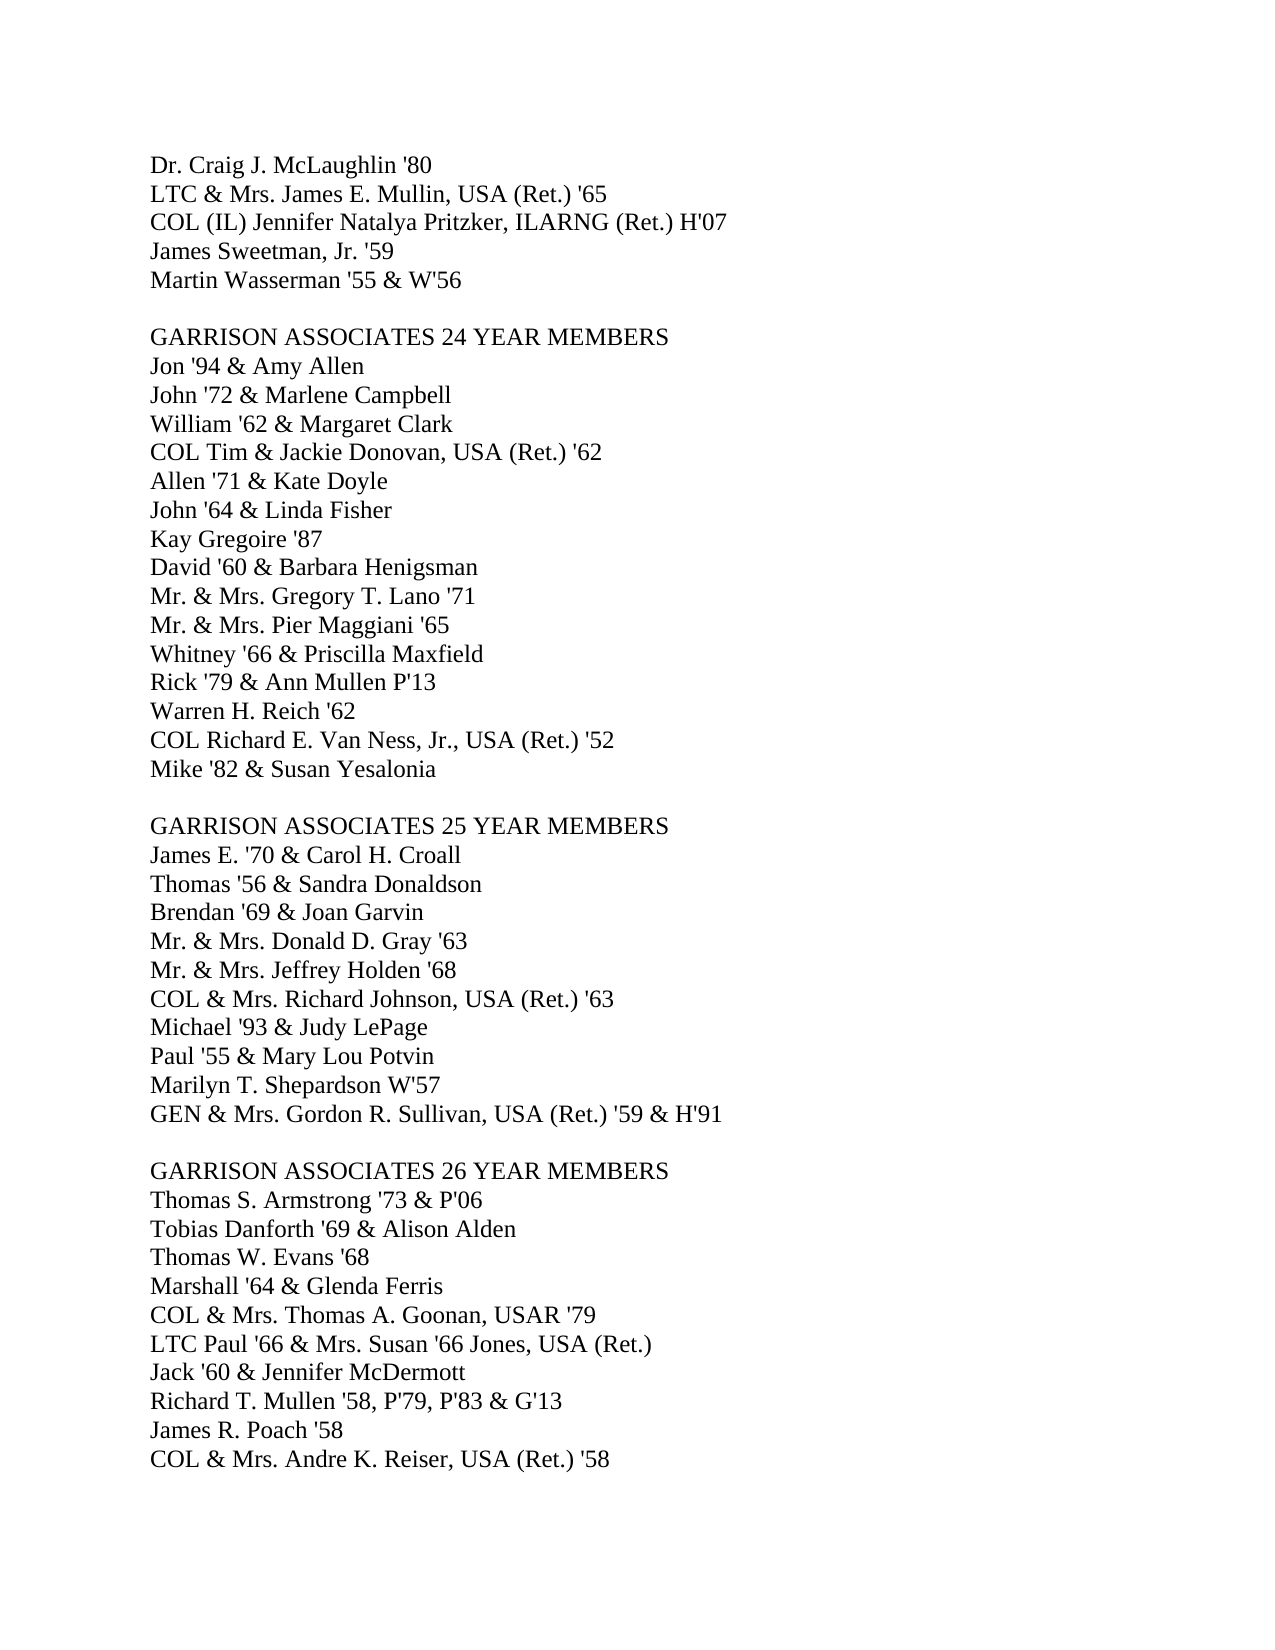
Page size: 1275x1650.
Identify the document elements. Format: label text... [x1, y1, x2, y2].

text Brendan '69 & Joan Garvin [150, 897, 1125, 926]
text Mike '82 & Susan Yesalonia [150, 754, 1125, 782]
text Thomas S. Armstrong '73 & P'06 [150, 1185, 1125, 1214]
text Mr. & Mrs. Gregory T. Lano '71 [150, 581, 1125, 610]
text James E. '70 & Carol H. Croall [150, 840, 1125, 869]
text Marilyn T. Shepardson W'57 [150, 1070, 1125, 1099]
text Richard T. Mullen '58, P'79, P'83 & G'13 [150, 1386, 1125, 1415]
text LTC Paul '66 & Mrs. Susan '66 Jones, USA (Ret.) [150, 1329, 1125, 1357]
text Tobias Danforth '69 & Alison Alden [150, 1214, 1125, 1242]
text COL & Mrs. Richard Johnson, USA (Ret.) '63 [150, 984, 1125, 1012]
text Allen '71 & Kate Doyle [150, 466, 1125, 495]
text GARRISON ASSOCIATES 24 YEAR MEMBERS [150, 322, 1125, 351]
text John '64 & Linda Fisher [150, 495, 1125, 524]
text LTC & Mrs. James E. Mullin, USA (Ret.) '65 [150, 179, 1125, 207]
text Mr. & Mrs. Pier Maggiani '65 [150, 610, 1125, 639]
text John '72 & Marlene Campbell [150, 380, 1125, 409]
text COL & Mrs. Thomas A. Goonan, USAR '79 [150, 1300, 1125, 1329]
text COL Richard E. Van Ness, Jr., USA (Ret.) '52 [150, 725, 1125, 754]
text Michael '93 & Judy LePage [150, 1012, 1125, 1041]
text Thomas W. Evans '68 [150, 1242, 1125, 1271]
text COL (IL) Jennifer Natalya Pritzker, ILARNG (Ret.) H'07 [150, 207, 1125, 236]
text Jon '94 & Amy Allen [150, 351, 1125, 380]
text Rick '79 & Ann Mullen P'13 [150, 667, 1125, 696]
text Whitney '66 & Priscilla Maxfield [150, 639, 1125, 667]
text Kay Gregoire '87 [150, 524, 1125, 552]
text Mr. & Mrs. Donald D. Gray '63 [150, 926, 1125, 955]
text Dr. Craig J. McLaughlin '80 [150, 150, 1125, 179]
text Martin Wasserman '55 & W'56 [150, 265, 1125, 294]
text James R. Poach '58 [150, 1415, 1125, 1444]
text Warren H. Reich '62 [150, 696, 1125, 725]
text COL & Mrs. Andre K. Reiser, USA (Ret.) '58 [150, 1444, 1125, 1472]
text Mr. & Mrs. Jeffrey Holden '68 [150, 955, 1125, 984]
text GARRISON ASSOCIATES 25 YEAR MEMBERS [150, 811, 1125, 840]
text Paul '55 & Mary Lou Potvin [150, 1041, 1125, 1070]
text GEN & Mrs. Gordon R. Sullivan, USA (Ret.) '59 & H'91 [150, 1099, 1125, 1127]
text James Sweetman, Jr. '59 [150, 236, 1125, 265]
text William '62 & Margaret Clark [150, 409, 1125, 437]
text Jack '60 & Jennifer McDermott [150, 1357, 1125, 1386]
text Marshall '64 & Glenda Ferris [150, 1271, 1125, 1300]
text Thomas '56 & Sandra Donaldson [150, 869, 1125, 897]
text GARRISON ASSOCIATES 26 YEAR MEMBERS [150, 1156, 1125, 1185]
text COL Tim & Jackie Donovan, USA (Ret.) '62 [150, 437, 1125, 466]
text David '60 & Barbara Henigsman [150, 552, 1125, 581]
